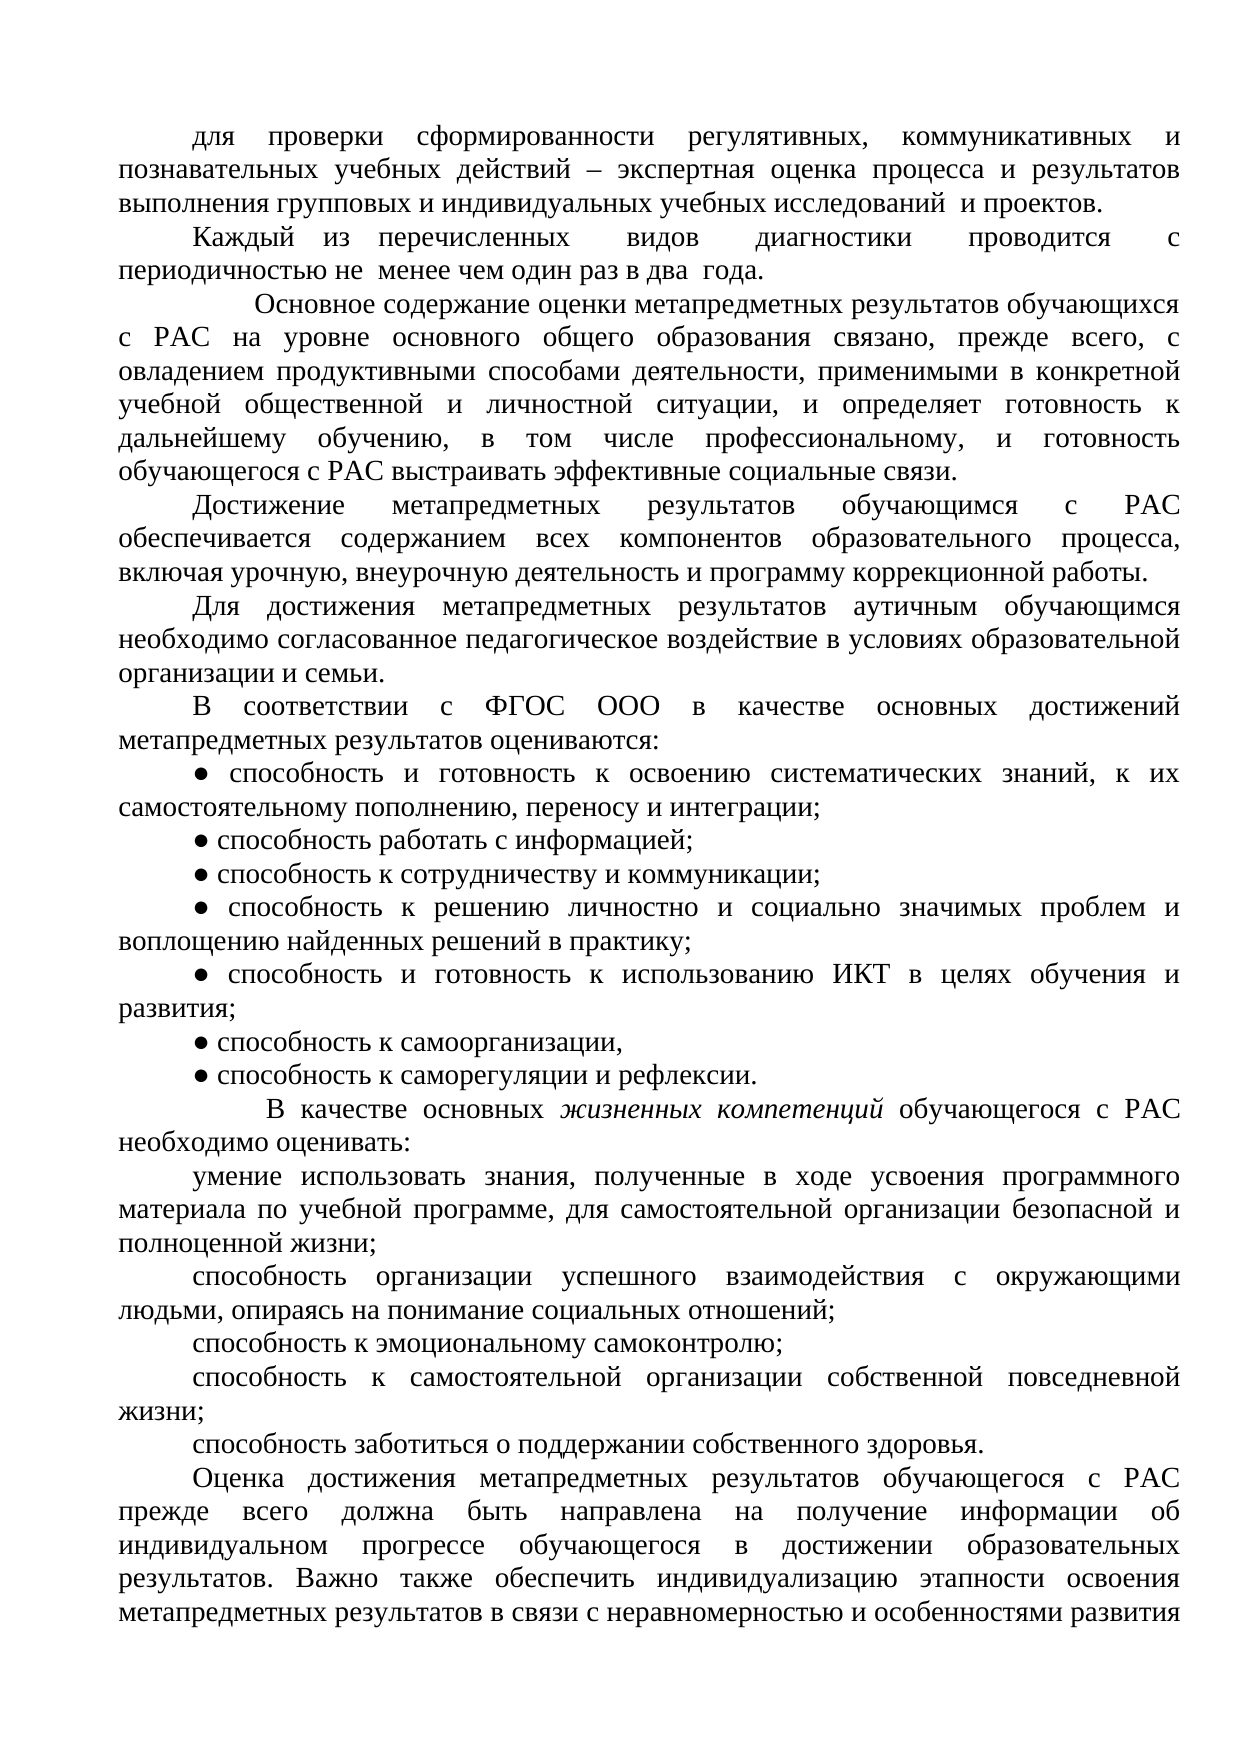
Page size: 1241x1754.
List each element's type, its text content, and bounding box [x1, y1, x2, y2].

text В соответствии с ФГОС ООО в качестве основных достижений метапредметных результатов оцениваются: [118, 688, 1181, 755]
text Для достижения метапредметных результатов аутичным обучающимся необходимо согласованное педагогическое воздействие в условиях образовательной организации и семьи. [118, 588, 1181, 688]
text ● способность к сотрудничеству и коммуникации; [118, 856, 1181, 889]
text В качестве основных жизненных компетенций обучающегося с РАС необходимо оценивать: [118, 1091, 1181, 1158]
text для проверки сформированности регулятивных, коммуникативных и познавательных учебных действий – экспертная оценка процесса и результатов выполнения групповых и индивидуальных учебных исследований и проектов. [118, 118, 1181, 219]
text Достижение метапредметных результатов обучающимся с РАС обеспечивается содержанием всех компонентов образовательного процесса, включая урочную, внеурочную деятельность и программу коррекционной работы. [118, 487, 1181, 588]
text ● способность к самоорганизации, [118, 1024, 1181, 1057]
text Каждый из перечисленных видов диагностики проводится с периодичностью не менее чем один раз в два года. [118, 219, 1181, 286]
text ● способность и готовность к использованию ИКТ в целях обучения и развития; [118, 957, 1181, 1024]
text Основное содержание оценки метапредметных результатов обучающихся с РАС на уровне основного общего образования связано, прежде всего, с овладением продуктивными способами деятельности, применимыми в конкретной учебной общественной и личностной ситуации, и определяет готовность к дальнейшему обучению, в том числе профессиональному, и готовность обучающегося с РАС выстраивать эффективные социальные связи. [118, 286, 1181, 487]
text ● способность и готовность к освоению систематических знаний, к их самостоятельному пополнению, переносу и интеграции; [118, 755, 1181, 822]
text способность к эмоциональному самоконтролю; [118, 1326, 1181, 1359]
text способность к самостоятельной организации собственной повседневной жизни; [118, 1359, 1181, 1426]
text ● способность к решению личностно и социально значимых проблем и воплощению найденных решений в практику; [118, 889, 1181, 957]
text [118, 1460, 1181, 1627]
text умение использовать знания, полученные в ходе усвоения программного материала по учебной программе, для самостоятельной организации безопасной и полноценной жизни; [118, 1158, 1181, 1258]
text ● способность работать с информацией; [118, 822, 1181, 856]
text ● способность к саморегуляции и рефлексии. [118, 1057, 1181, 1091]
text способность организации успешного взаимодействия с окружающими людьми, опираясь на понимание социальных отношений; [118, 1258, 1181, 1326]
text способность заботиться о поддержании собственного здоровья. [118, 1426, 1181, 1460]
